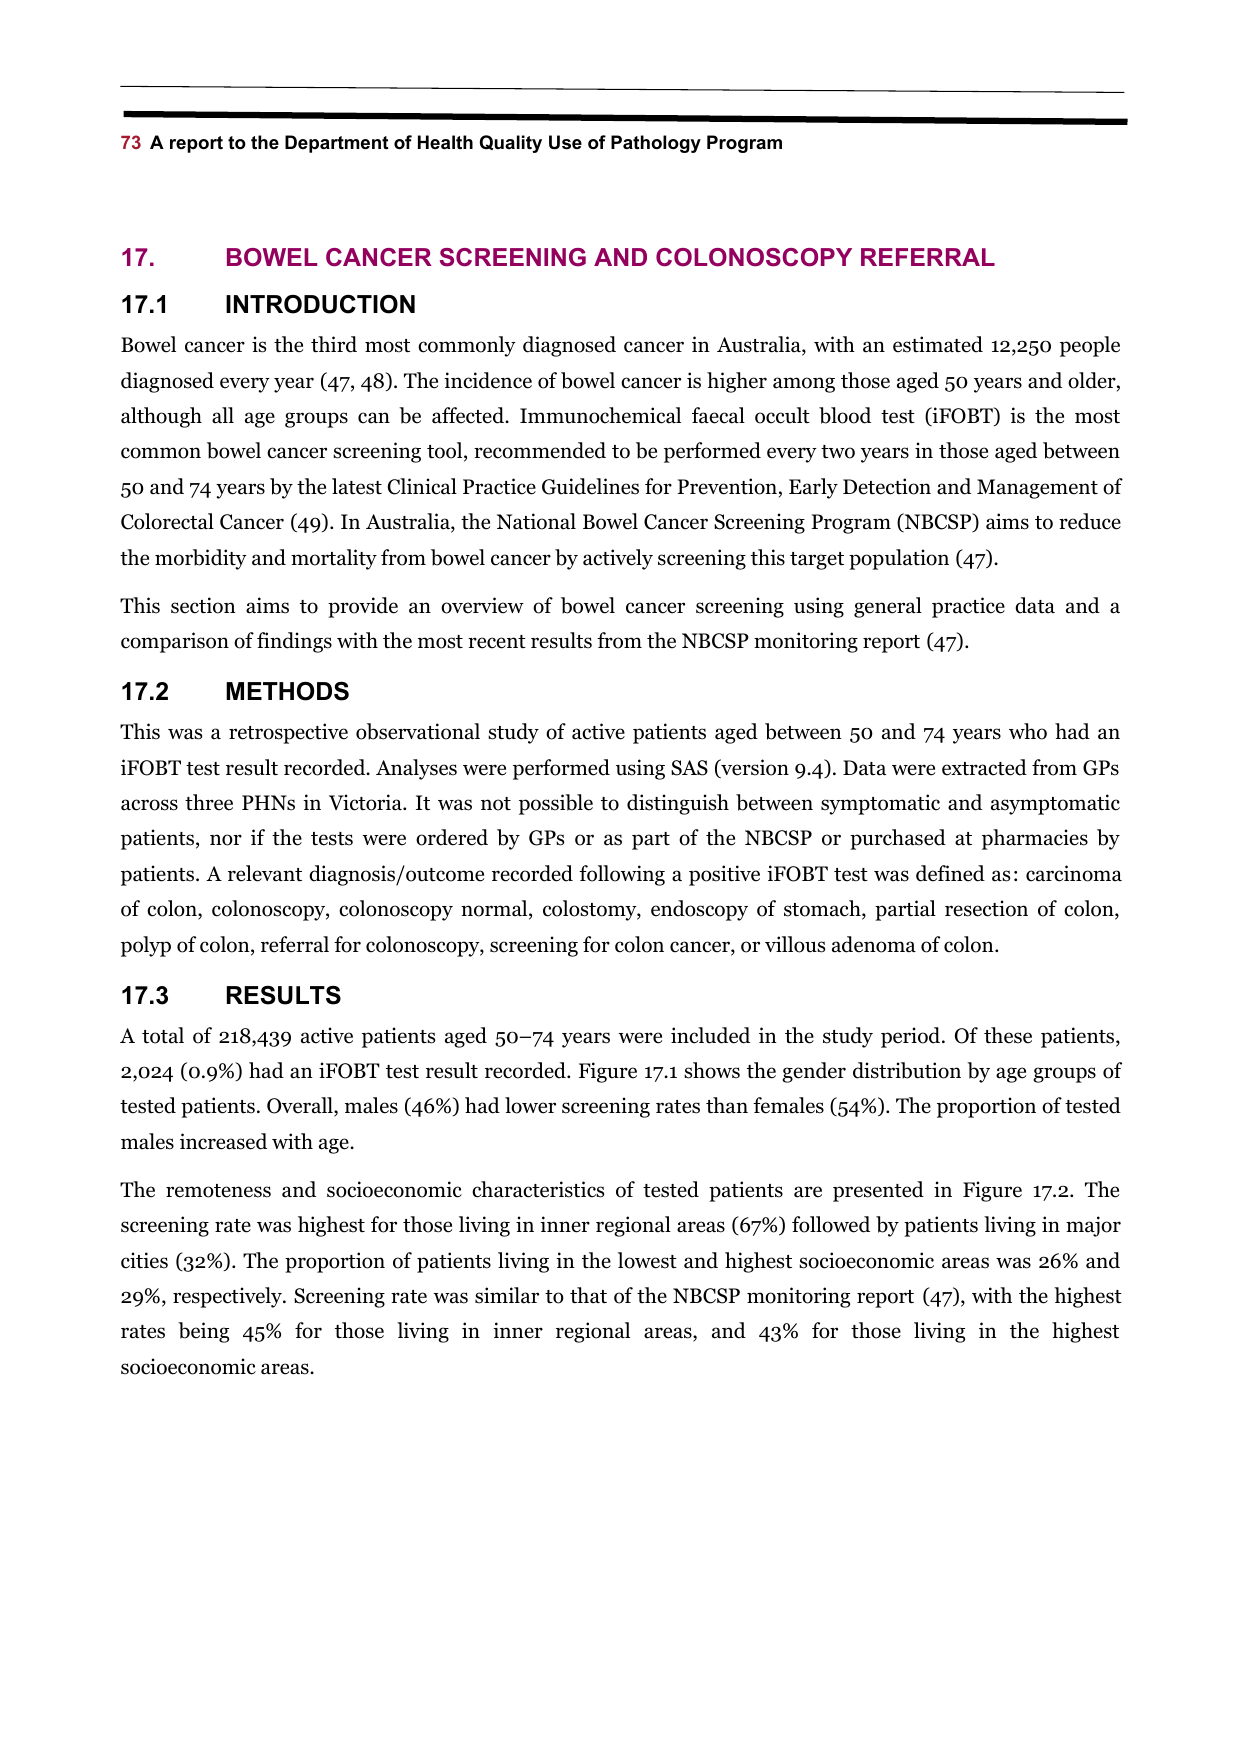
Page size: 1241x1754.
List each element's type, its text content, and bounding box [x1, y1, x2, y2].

text Bowel cancer is the third most commonly diagnosed cancer in Australia, with an estimated 12,250 people diagnosed every year (47, 48). The incidence of bowel cancer is higher among those aged 50 years and older, although all age groups can be affected. Immunochemical faecal occult blood test (iFOBT) is the most common bowel cancer screening tool, recommended to be performed every two years in those aged between 50 and 74 years by the latest Clinical Practice Guidelines for Prevention, Early Detection and Management of Colorectal Cancer (49). In Australia, the National Bowel Cancer Screening Program (NBCSP) aims to reduce the morbidity and mortality from bowel cancer by actively screening this target population (47). [120, 333, 1122, 570]
text This section aims to provide an overview of bowel cancer screening using general practice data and a comparison of findings with the most recent results from the NBCSP monitoring report (47). [120, 594, 1122, 653]
subtitle 17.2 Methods [120, 677, 1122, 706]
subtitle 17.3 Results [120, 981, 1122, 1009]
text This was a retrospective observational study of active patients aged between 50 and 74 years who had an iFOBT test result recorded. Analyses were performed using SAS (version 9.4). Data were extracted from GPs across three PHNs in Victoria. It was not possible to distinguish between symptomatic and asymptomatic patients, nor if the tests were ordered by GPs or as part of the NBCSP or purchased at pharmacies by patients. A relevant diagnosis/outcome recorded following a positive iFOBT test was defined as: carcinoma of colon, colonoscopy, colonoscopy normal, colostomy, endoscopy of stomach, partial resection of colon, polyp of colon, referral for colonoscopy, screening for colon cancer, or villous adenoma of colon. [120, 720, 1122, 957]
subtitle 17. BOWEL CANCER SCREENING AND COLONOSCOPY REFERRAL [120, 243, 1122, 272]
text The remoteness and socioeconomic characteristics of tested patients are presented in Figure 17.2. The screening rate was highest for those living in inner regional areas (67%) followed by patients living in major cities (32%). The proportion of patients living in the lowest and highest socioeconomic areas was 26% and 29%, respectively. Screening rate was similar to that of the NBCSP monitoring report (47), with the highest rates being 45% for those living in inner regional areas, and 43% for those living in the highest socioeconomic areas. [120, 1178, 1122, 1379]
text A total of 218,439 active patients aged 50–74 years were included in the study period. Of these patients, 2,024 (0.9%) had an iFOBT test result recorded. Figure 17.1 shows the gender distribution by age groups of tested patients. Overall, males (46%) had lower screening rates than females (54%). The proportion of tested males increased with age. [120, 1024, 1122, 1154]
subtitle 17.1 Introduction [120, 290, 1122, 319]
